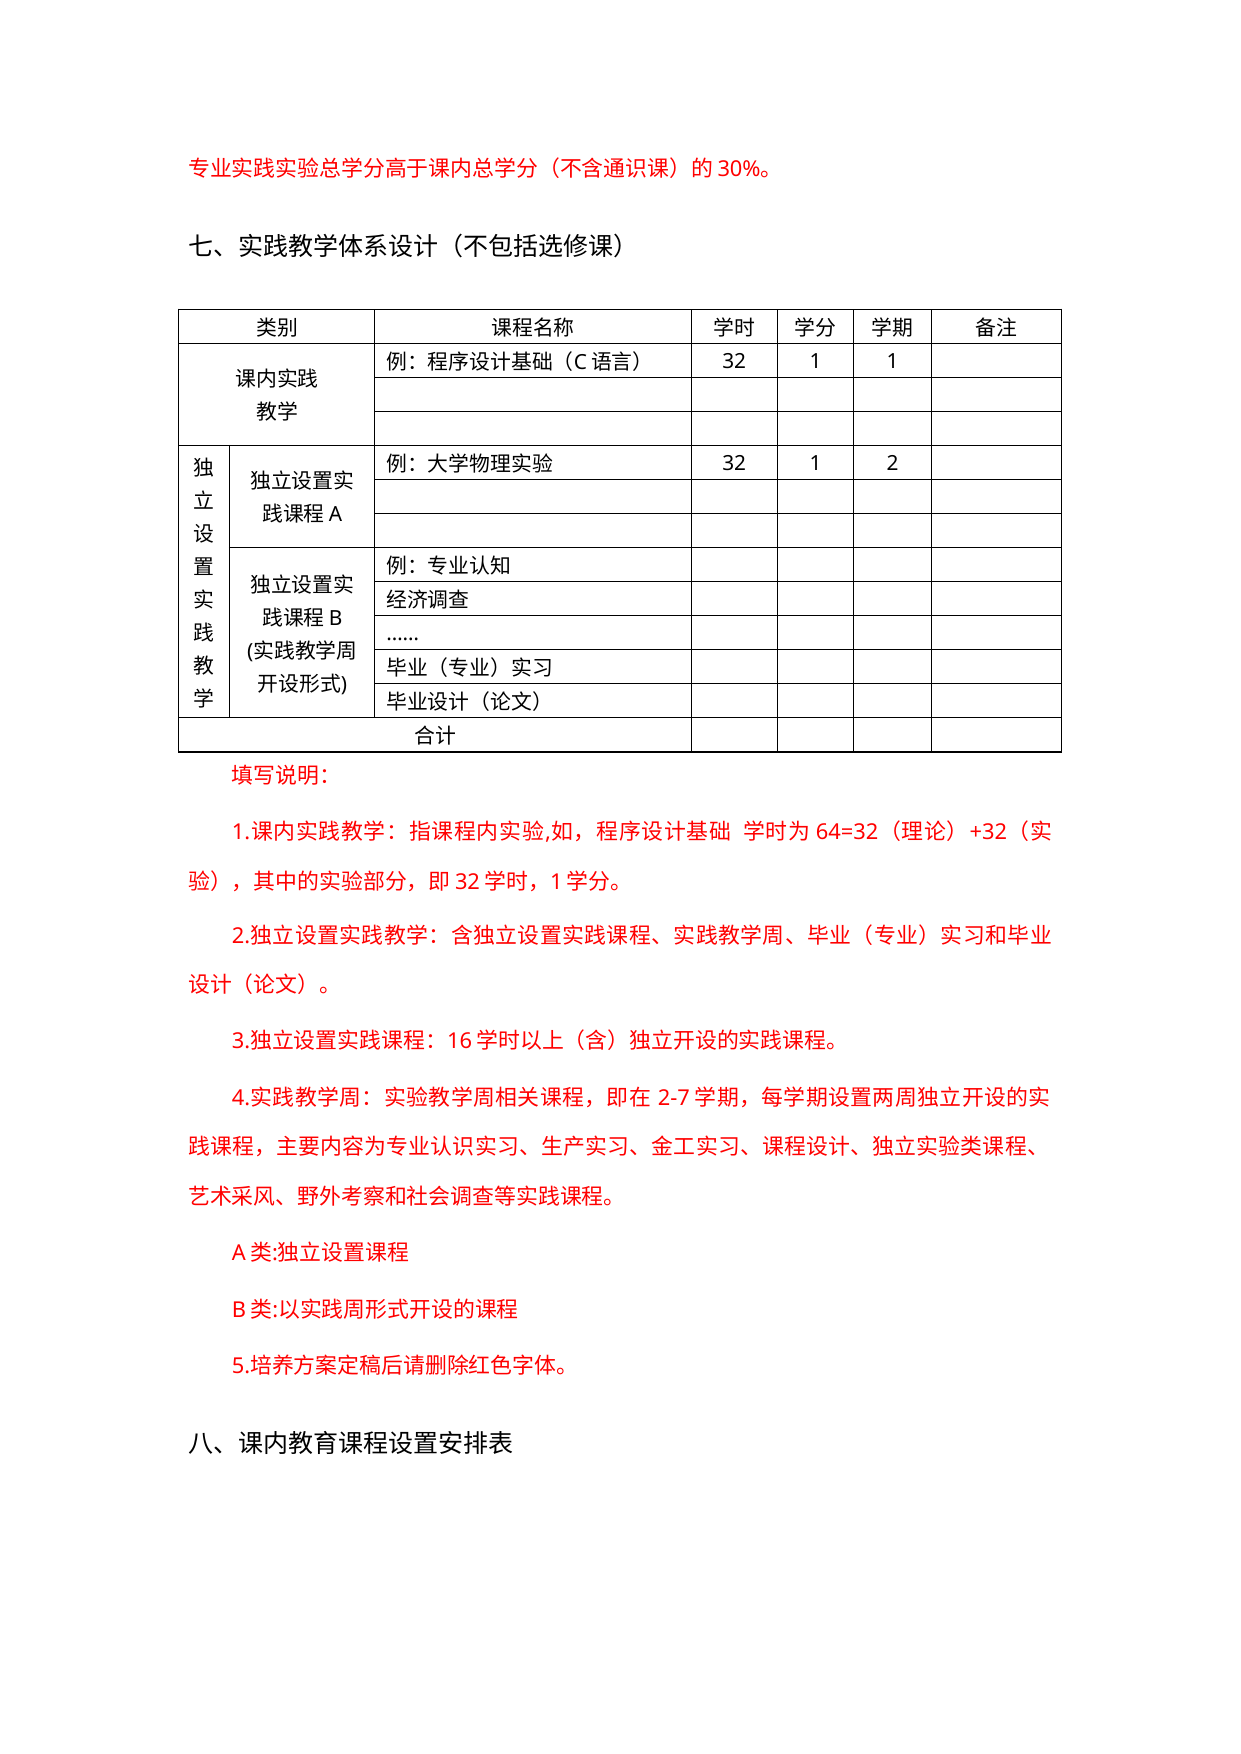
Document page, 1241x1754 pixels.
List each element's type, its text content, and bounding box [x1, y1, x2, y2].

table_cell 毕业设计（论文） [375, 684, 691, 717]
table_cell [854, 718, 931, 751]
table_cell [854, 650, 931, 683]
table_cell 合计 [179, 718, 691, 751]
table_cell 课内实践 教学 [179, 344, 374, 445]
text A类:独立设置课程 [188, 1234, 1052, 1268]
table_cell [692, 412, 777, 445]
table_cell 经济调查 [375, 582, 691, 615]
table_header 备注 [932, 310, 1061, 343]
table_cell [375, 480, 691, 513]
text 3.独立设置实践课程：16学时以上（含）独立开设的实践课程。 [188, 1023, 1052, 1056]
list 1.课内实践教学：指课程内实验,如，程序设计基础 学时为64=32（理论）+32（实验），其中的实验部分，即32学时，1学分。 [188, 814, 1052, 896]
table_cell 1 [778, 344, 853, 377]
table_cell [778, 514, 853, 547]
table_cell [932, 582, 1061, 615]
text 七、实践教学体系设计（不包括选修课） [188, 212, 1052, 278]
table_cell [854, 582, 931, 615]
table_cell [854, 412, 931, 445]
table_cell 独立设置实践教学 [179, 446, 229, 717]
text B类:以实践周形式开设的课程 [188, 1291, 1052, 1324]
table_cell 例：程序设计基础（C语言） [375, 344, 691, 377]
table_cell [778, 616, 853, 649]
table_cell [854, 548, 931, 581]
table_cell [778, 718, 853, 751]
table_cell [778, 378, 853, 411]
table_cell [778, 412, 853, 445]
table_cell [854, 684, 931, 717]
table_cell [854, 514, 931, 547]
table_header 学期 [854, 310, 931, 343]
table_cell [932, 650, 1061, 683]
table_cell [854, 378, 931, 411]
table_cell [932, 514, 1061, 547]
table_cell [932, 344, 1061, 377]
table_cell 1 [778, 446, 853, 479]
table_cell [778, 684, 853, 717]
text 八、课内教育课程设置安排表 [188, 1409, 1052, 1475]
table_cell [375, 412, 691, 445]
text 填写说明： [188, 757, 1052, 790]
table_cell 32 [692, 446, 777, 479]
table_cell [778, 650, 853, 683]
table_cell [692, 582, 777, 615]
text 2.独立设置实践教学：含独立设置实践课程、实践教学周、毕业（专业）实习和毕业设计（论文）。 [188, 917, 1052, 999]
table_cell [692, 650, 777, 683]
table_header 学时 [692, 310, 777, 343]
table_cell 独立设置实践课程B (实践教学周开设形式) [230, 548, 374, 717]
table_cell [932, 378, 1061, 411]
table_cell …… [375, 616, 691, 649]
table_cell [692, 378, 777, 411]
table_cell [932, 548, 1061, 581]
table_cell 1 [854, 344, 931, 377]
table_cell [932, 616, 1061, 649]
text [188, 151, 1052, 183]
table_cell 独立设置实践课程A [230, 446, 374, 547]
table_cell 例：大学物理实验 [375, 446, 691, 479]
text 4.实践教学周：实验教学周相关课程，即在2-7学期，每学期设置两周独立开设的实践课程，主要内容为专业认识实习、生产实习、金工实习、课程设计、独立实验类课程、艺术采风、野外考察和社会调查等实践课程。 [188, 1079, 1052, 1211]
table_cell [375, 378, 691, 411]
table_cell [932, 718, 1061, 751]
table_cell [778, 582, 853, 615]
table_cell [932, 412, 1061, 445]
table_cell [778, 548, 853, 581]
table_cell 毕业（专业）实习 [375, 650, 691, 683]
table_header 类别 [179, 310, 374, 343]
table_cell [932, 480, 1061, 513]
table_cell [692, 616, 777, 649]
table_cell [692, 718, 777, 751]
table_cell [932, 684, 1061, 717]
table_cell [854, 616, 931, 649]
table_cell 2 [854, 446, 931, 479]
table_cell 32 [692, 344, 777, 377]
table_cell [375, 514, 691, 547]
table_header 学分 [778, 310, 853, 343]
table_cell [692, 480, 777, 513]
table_cell [692, 684, 777, 717]
table_cell [692, 548, 777, 581]
table_cell [854, 480, 931, 513]
text 5.培养方案定稿后请删除红色字体。 [188, 1347, 1052, 1380]
table_cell [778, 480, 853, 513]
table_cell [932, 446, 1061, 479]
table_cell [692, 514, 777, 547]
table_header 课程名称 [375, 310, 691, 343]
table_cell 例：专业认知 [375, 548, 691, 581]
